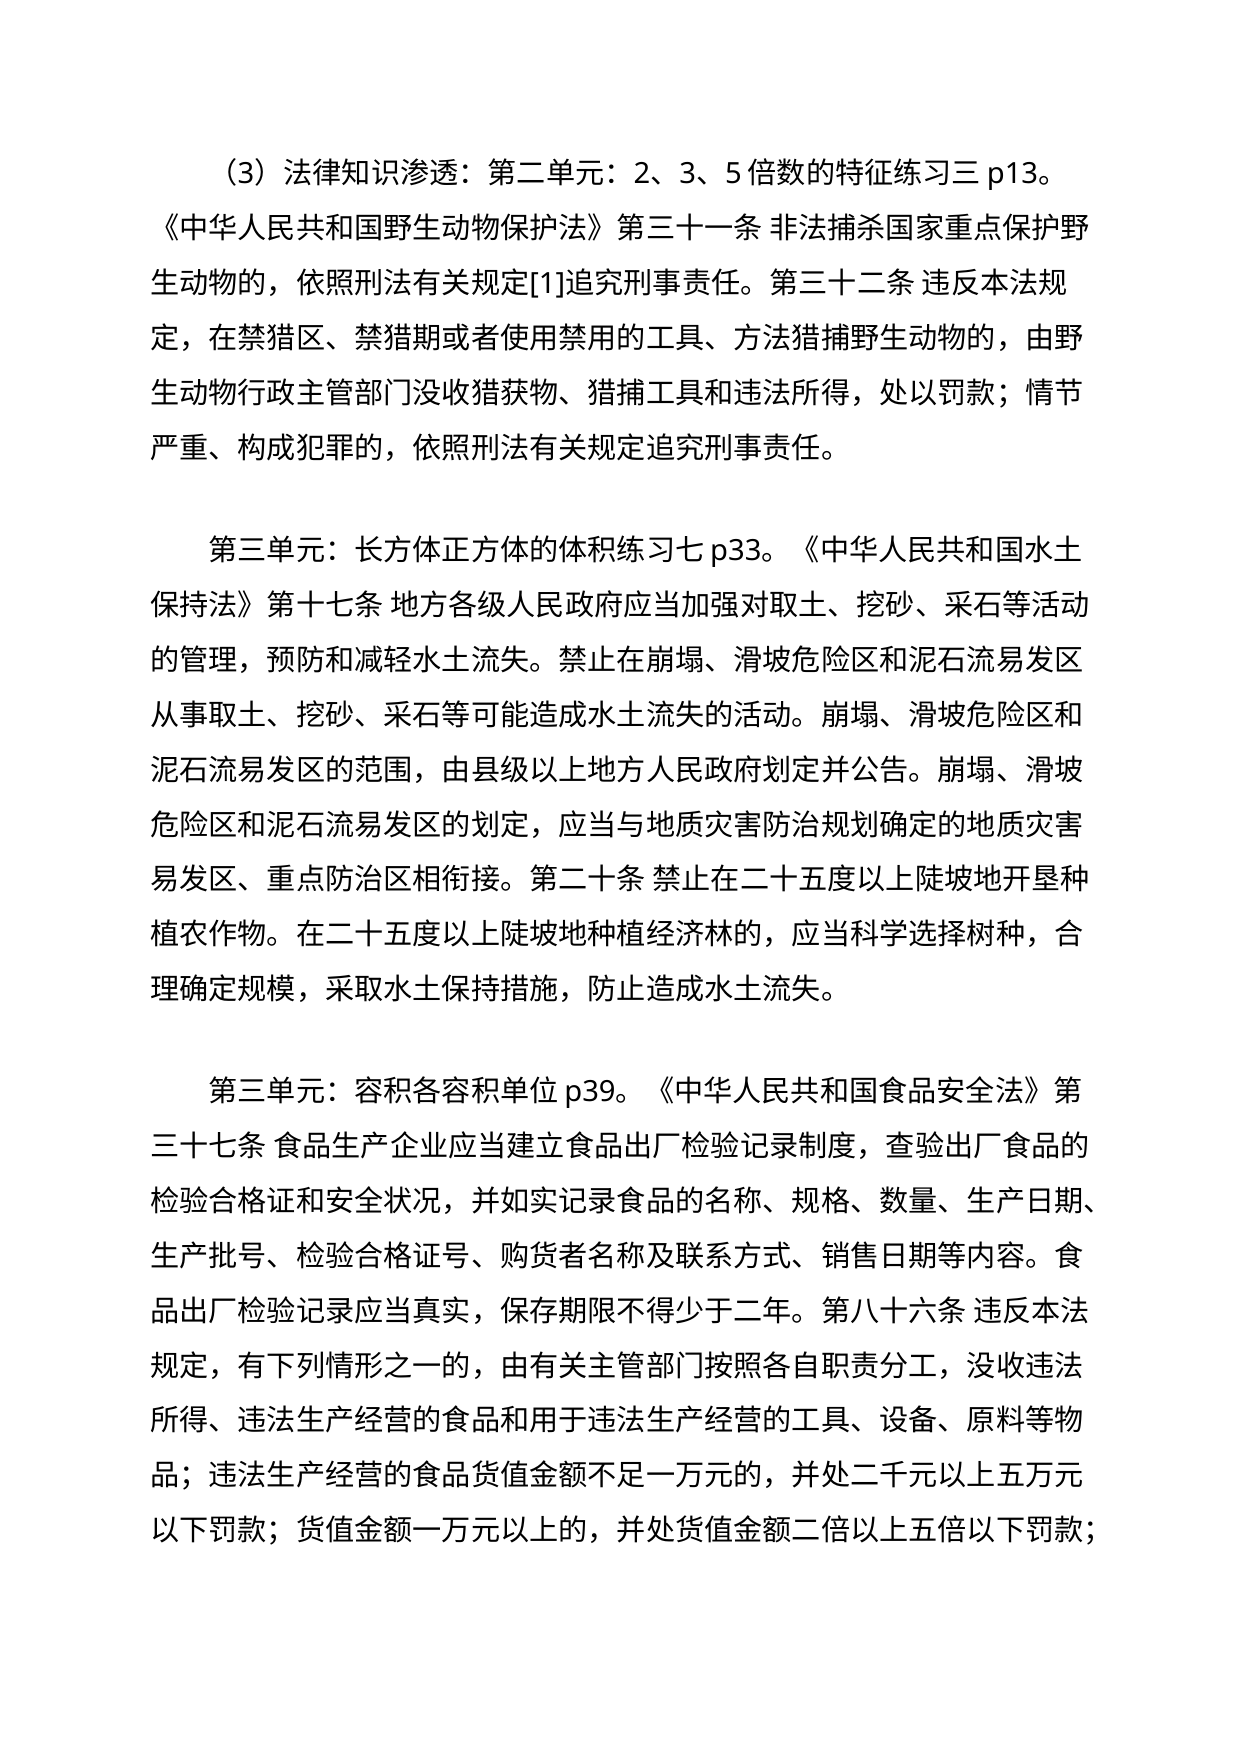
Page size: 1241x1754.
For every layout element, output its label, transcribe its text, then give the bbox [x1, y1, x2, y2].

text 第三单元：长方体正方体的体积练习七p33。《中华人民共和国水土保持法》第十七条 地方各级人民政府应当加强对取土、挖砂、采石等活动的管理，预防和减轻水土流失。禁止在崩塌、滑坡危险区和泥石流易发区从事取土、挖砂、采石等可能造成水土流失的活动。崩塌、滑坡危险区和泥石流易发区的范围，由县级以上地方人民政府划定并公告。崩塌、滑坡危险区和泥石流易发区的划定，应当与地质灾害防治规划确定的地质灾害易发区、重点防治区相衔接。第二十条 禁止在二十五度以上陡坡地开垦种植农作物。在二十五度以上陡坡地种植经济林的，应当科学选择树种，合理确定规模，采取水土保持措施，防止造成水土流失。 [150, 526, 1090, 1008]
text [150, 1067, 1090, 1549]
text （3）法律知识渗透：第二单元：2、3、5倍数的特征练习三p13。《中华人民共和国野生动物保护法》第三十一条 非法捕杀国家重点保护野生动物的，依照刑法有关规定[1]追究刑事责任。第三十二条 违反本法规定，在禁猎区、禁猎期或者使用禁用的工具、方法猎捕野生动物的，由野生动物行政主管部门没收猎获物、猎捕工具和违法所得，处以罚款；情节严重、构成犯罪的，依照刑法有关规定追究刑事责任。 [150, 150, 1090, 467]
